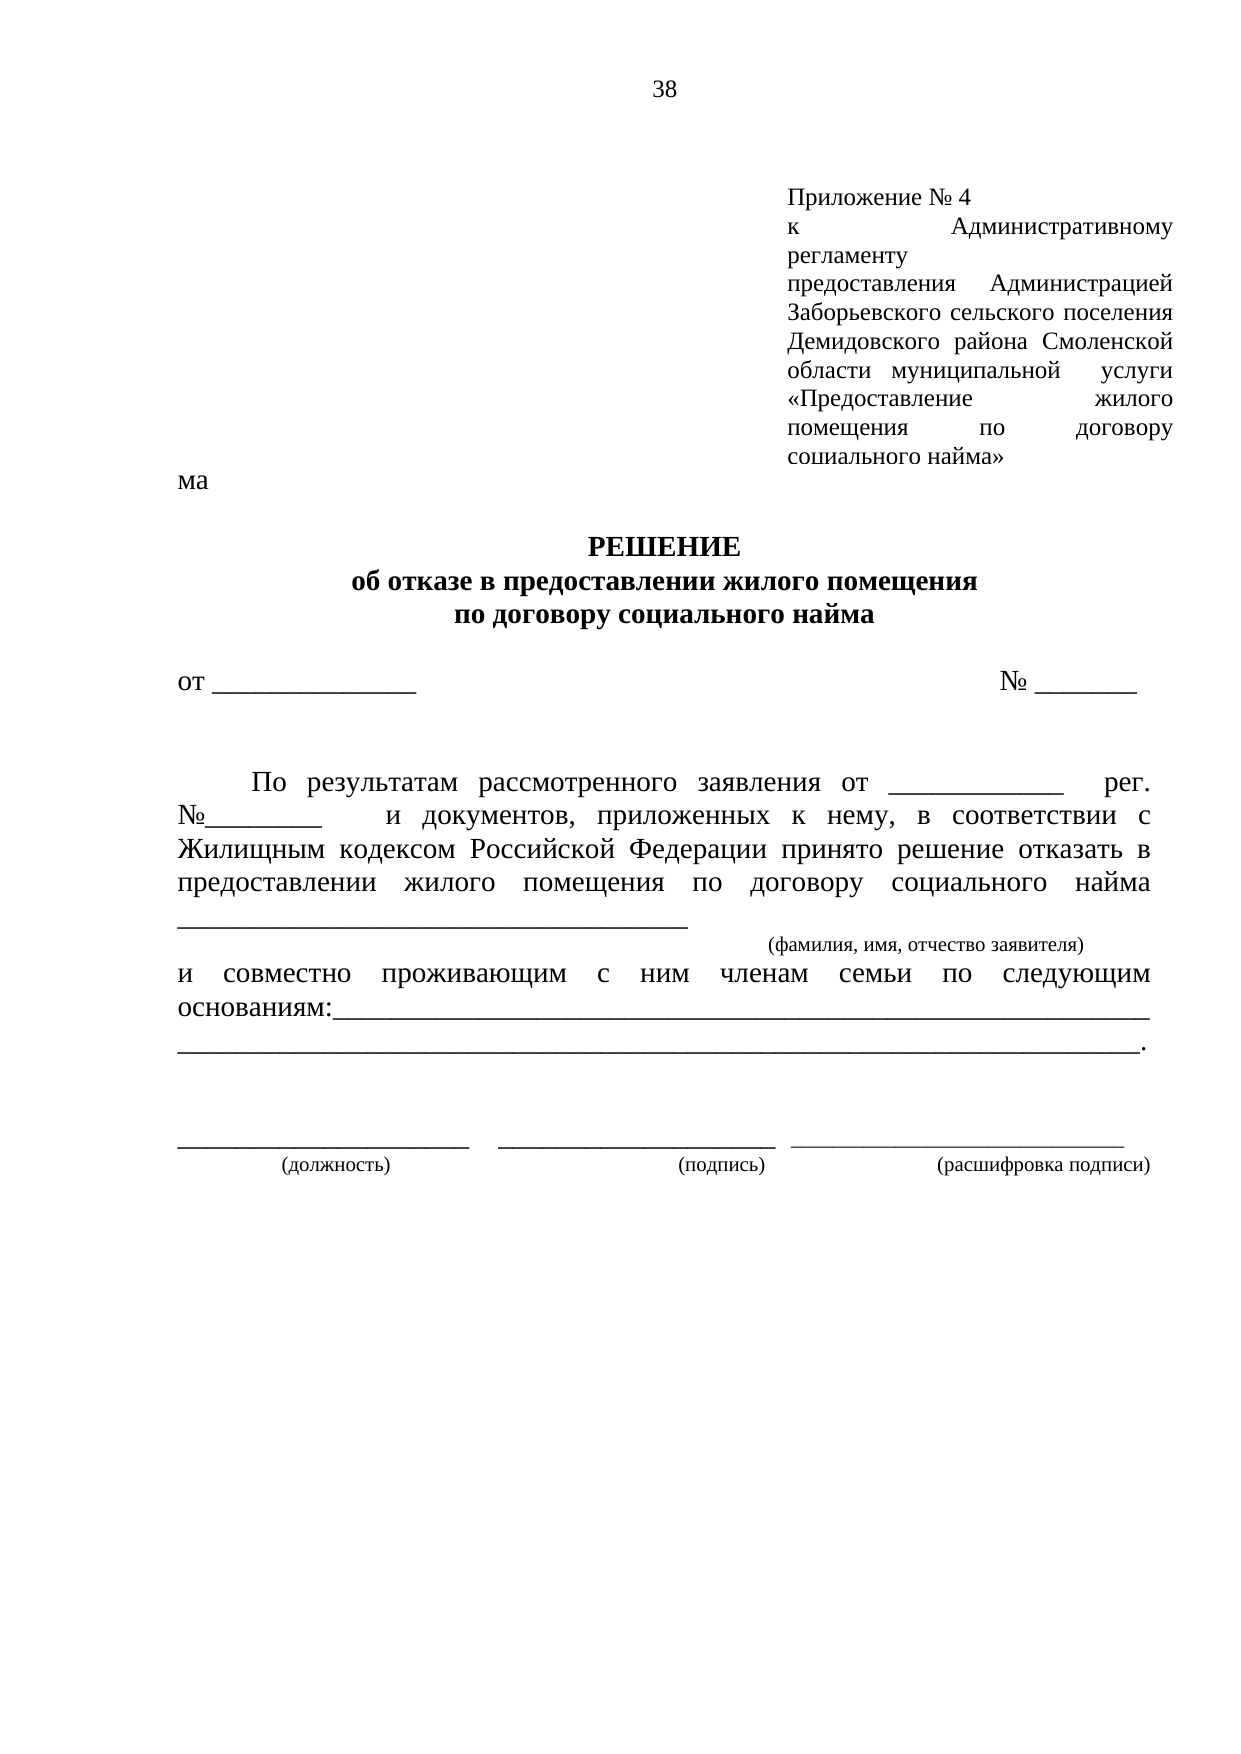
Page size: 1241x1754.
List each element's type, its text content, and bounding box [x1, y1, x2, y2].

text (фамилия, имя, отчество заявителя) [177, 932, 1152, 956]
text по договору социального найма [177, 596, 1152, 630]
text (должность) (подпись) (расшифровка подписи) [177, 1152, 1152, 1176]
text и совместно проживающим с ним членам семьи по следующим основаниям:__________________________________________________________________________________________________________________________. [177, 956, 1152, 1056]
text По результатам рассмотренного заявления от ____________ рег. №________ и документов, приложенных к нему, в соответствии с Жилищным кодексом Российской Федерации принято решение отказать в предоставлении жилого помещения по договору социального найма ___________________________________ [177, 764, 1152, 932]
text РЕШЕНИЕ [177, 529, 1152, 563]
text об отказе в предоставлении жилого помещения [177, 563, 1152, 596]
text ____________________ ___________________ ________________________________ [177, 1118, 1152, 1152]
text Форма [177, 428, 1152, 496]
text от ______________ № _______ [177, 663, 1152, 697]
